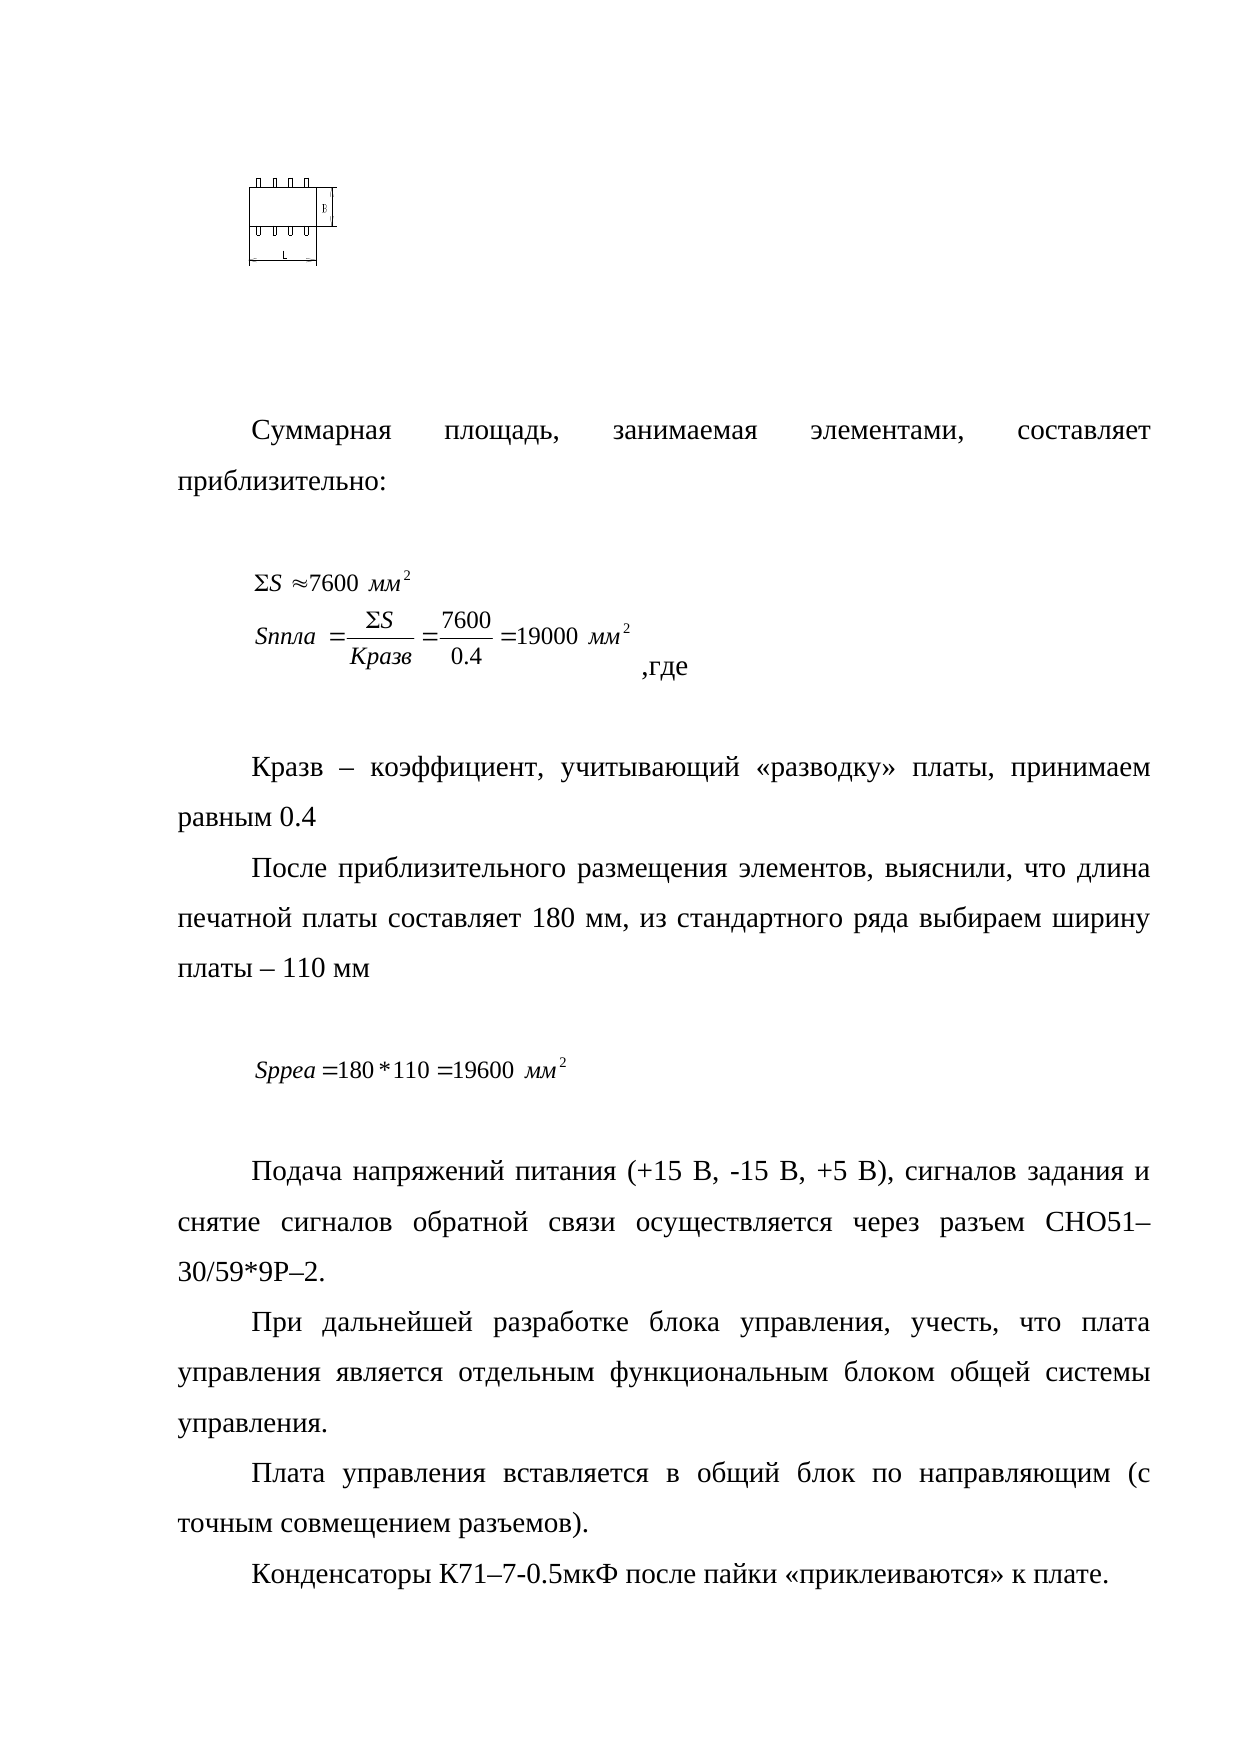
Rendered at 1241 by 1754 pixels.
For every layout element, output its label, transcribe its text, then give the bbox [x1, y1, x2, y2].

text ,где [177, 563, 1152, 682]
text Кразв – коэффициент, учитывающий «разводку» платы, принимаем равным 0.4 [177, 749, 1152, 833]
text Подача напряжений питания (+15 В, -15 В, +5 В), сигналов задания и снятие сигналов обратной связи осуществляется через разъем СНО51–30/59*9Р–2. [177, 1153, 1152, 1287]
text Суммарная площадь, занимаемая элементами, составляет приблизительно: [177, 412, 1152, 496]
text При дальнейшей разработке блока управления, учесть, что плата управления является отдельным функциональным блоком общей системы управления. [177, 1304, 1152, 1438]
text Конденсаторы К71–7-0.5мкФ после пайки «приклеиваются» к плате. [177, 1556, 1152, 1589]
text После приблизительного размещения элементов, выяснили, что длина печатной платы составляет 180 мм, из стандартного ряда выбираем ширину платы – 110 мм [177, 850, 1152, 984]
text Плата управления вставляется в общий блок по направляющим (с точным совмещением разъемов). [177, 1455, 1152, 1539]
